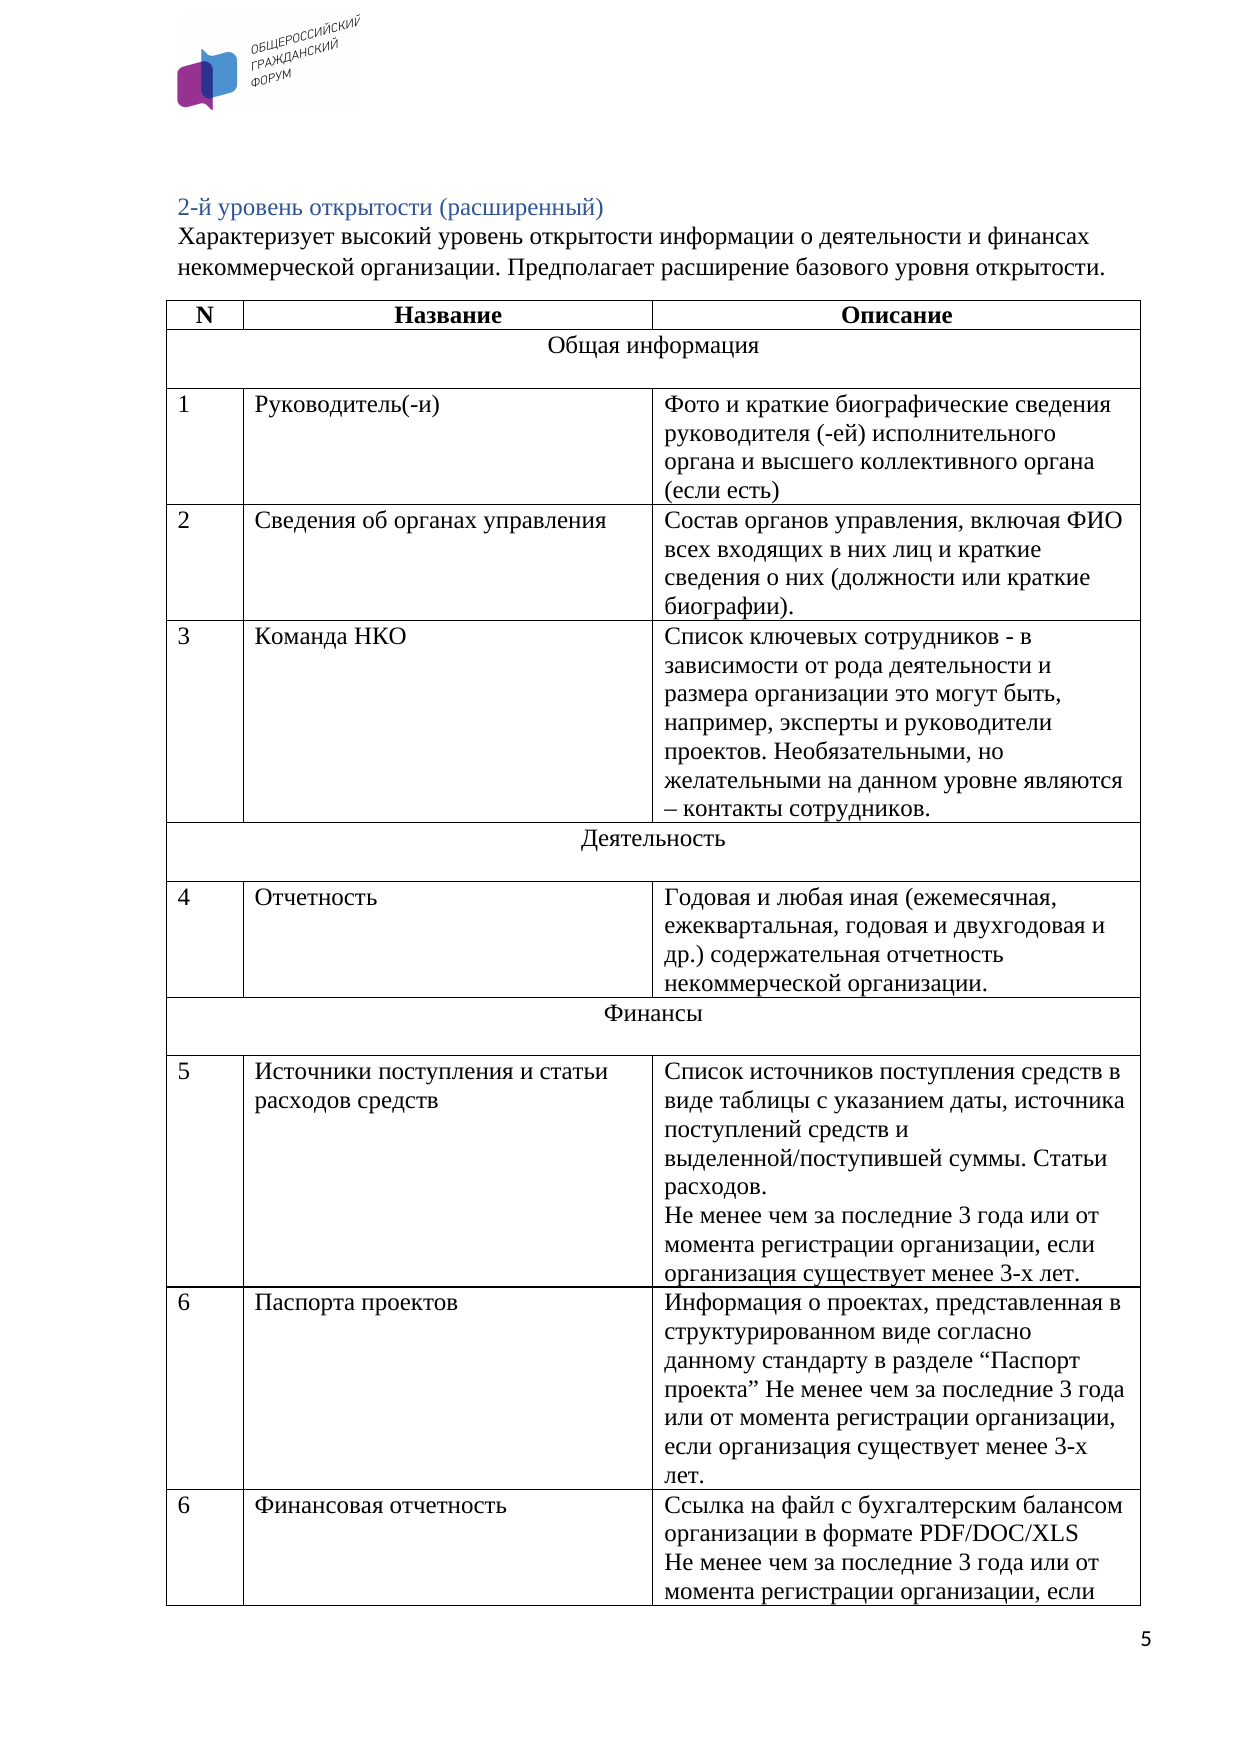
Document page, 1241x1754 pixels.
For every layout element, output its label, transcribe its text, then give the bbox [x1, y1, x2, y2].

table_cell Состав органов управления, включая ФИО всех входящих в них лиц и краткие сведения о них (должности или краткие биографии). [653, 505, 1140, 620]
table_cell Паспорта проектов [244, 1288, 652, 1489]
table_cell Годовая и любая иная (ежемесячная, ежеквартальная, годовая и двухгодовая и др.) содержательная отчетность некоммерческой организации. [653, 882, 1140, 997]
table_header N [167, 301, 243, 329]
table_cell 3 [167, 621, 243, 822]
table_header Название [244, 301, 652, 329]
table_cell 6 [167, 1490, 243, 1605]
table_cell Список ключевых сотрудников - в зависимости от рода деятельности и размера организации это могут быть, например, эксперты и руководители проектов. Необязательными, но желательными на данном уровне являются – контакты сотрудников. [653, 621, 1140, 822]
table_cell Руководитель(-и) [244, 389, 652, 504]
table_cell Общая информация [167, 330, 1140, 388]
table_cell 5 [167, 1056, 243, 1286]
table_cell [653, 1490, 1140, 1605]
table_cell Список источников поступления средств в виде таблицы с указанием даты, источника поступлений средств и выделенной/поступившей суммы. Статьи расходов. Не менее чем за последние 3 года или от момента регистрации организации, если организация существует менее 3-х лет. [653, 1056, 1140, 1286]
table_cell Информация о проектах, представленная в структурированном виде согласно данному стандарту в разделе “Паспорт проекта” Не менее чем за последние 3 года или от момента регистрации организации, если организация существует менее 3-х лет. [653, 1288, 1140, 1489]
table_cell Сведения об органах управления [244, 505, 652, 620]
table_cell Отчетность [244, 882, 652, 997]
table_cell Финансы [167, 998, 1140, 1055]
table_header Описание [653, 301, 1140, 329]
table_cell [244, 1490, 652, 1605]
table_cell Деятельность [167, 823, 1140, 881]
table_cell 2 [167, 505, 243, 620]
table_cell Команда НКО [244, 621, 652, 822]
text Характеризует высокий уровень открытости информации о деятельности и финансах некоммерческой организации. Предполагает расширение базового уровня открытости. [177, 221, 1152, 281]
table_cell 4 [167, 882, 243, 997]
table_cell 1 [167, 389, 243, 504]
picture [177, 14, 360, 110]
table_cell Источники поступления и статьи расходов средств [244, 1056, 652, 1286]
subtitle 2-й уровень открытости (расширенный) [177, 192, 1152, 221]
table_cell Фото и краткие биографические сведения руководителя (-ей) исполнительного органа и высшего коллективного органа (если есть) [653, 389, 1140, 504]
table_cell 6 [167, 1288, 243, 1489]
